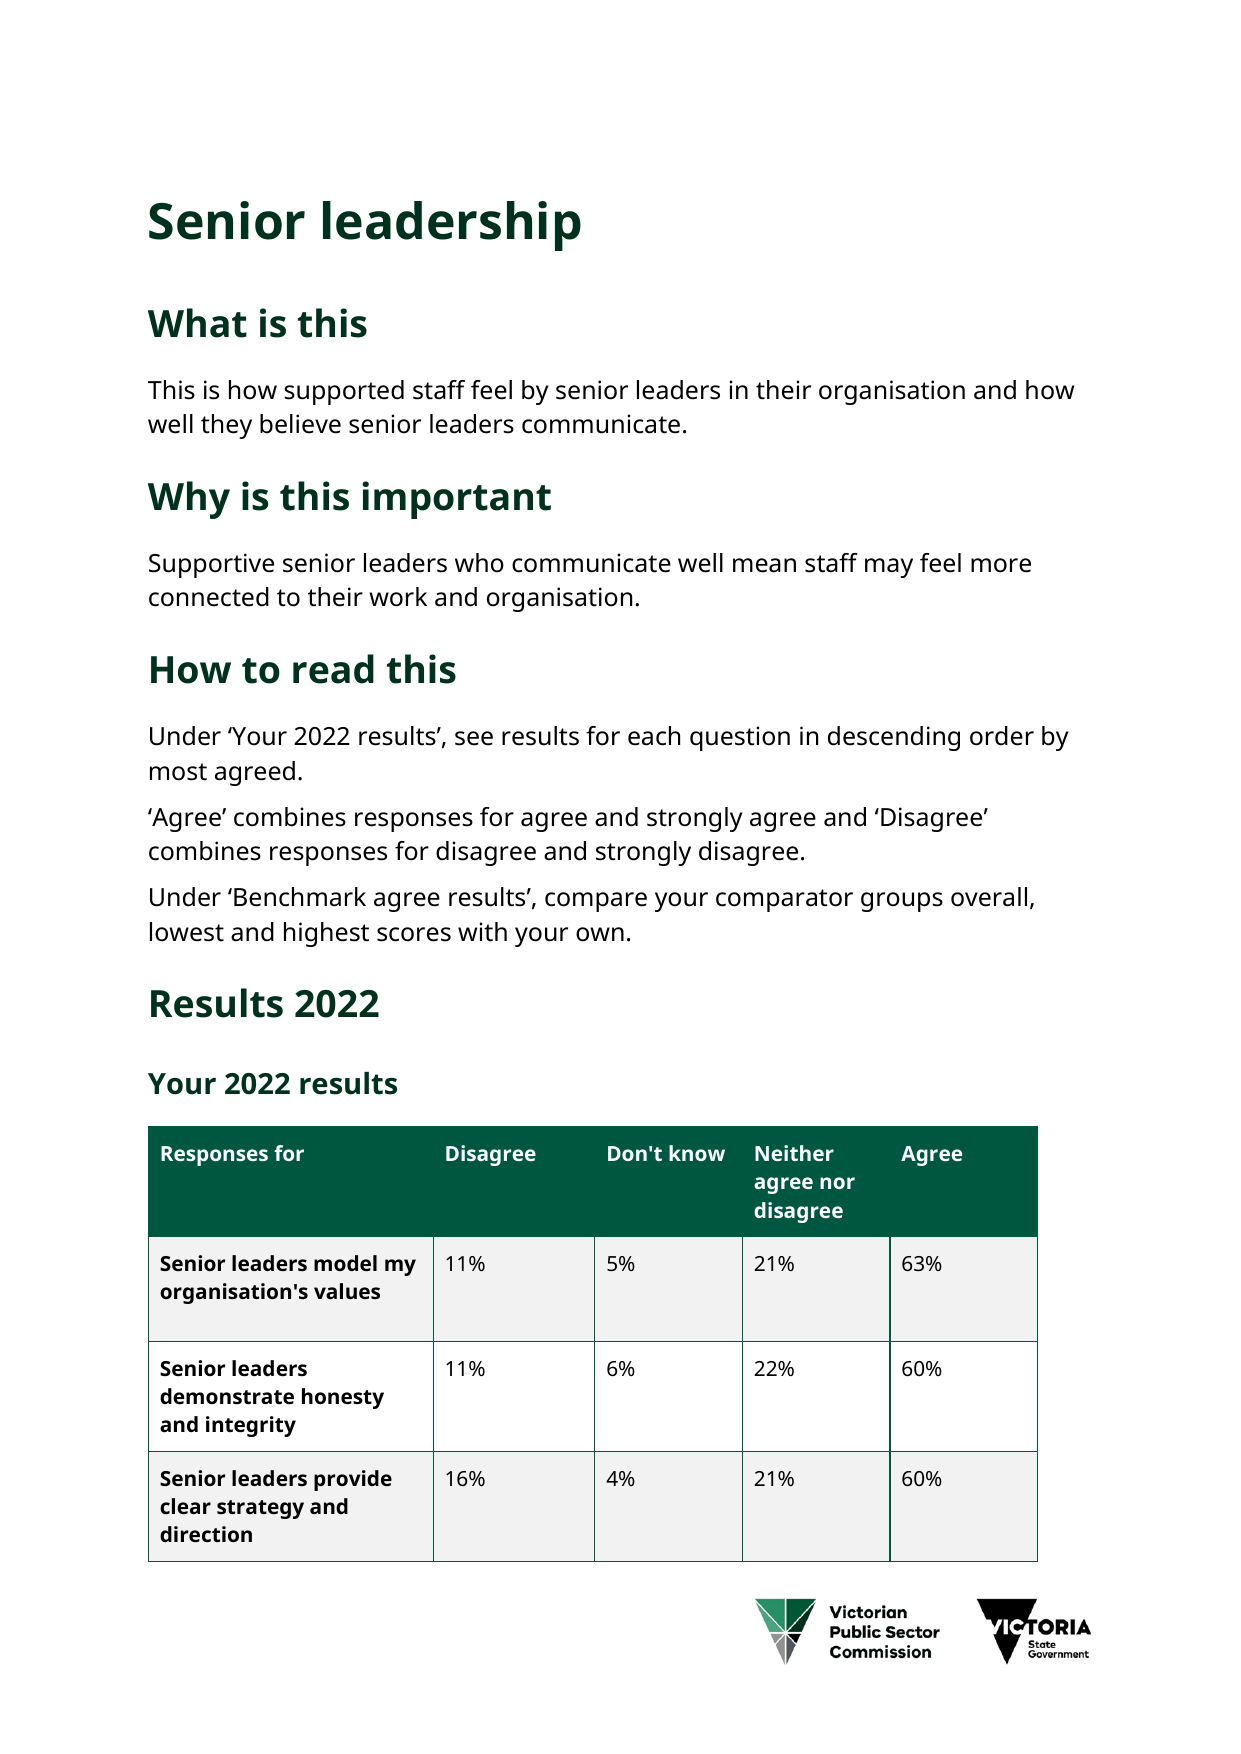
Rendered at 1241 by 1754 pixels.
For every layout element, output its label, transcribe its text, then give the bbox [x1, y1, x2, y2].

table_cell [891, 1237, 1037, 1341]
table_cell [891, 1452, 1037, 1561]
subtitle Senior leadership [148, 186, 1092, 254]
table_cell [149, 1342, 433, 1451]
text This is how supported staff feel by senior leaders in their organisation and how well they believe senior leaders communicate. [148, 373, 1092, 441]
subtitle How to read this [148, 643, 1092, 694]
picture [754, 1598, 1093, 1666]
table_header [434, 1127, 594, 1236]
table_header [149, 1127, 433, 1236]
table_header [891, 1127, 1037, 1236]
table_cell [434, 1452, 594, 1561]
subtitle Results 2022 [148, 977, 1092, 1028]
subtitle What is this [148, 297, 1092, 348]
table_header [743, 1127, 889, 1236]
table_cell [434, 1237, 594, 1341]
text Under ‘Your 2022 results’, see results for each question in descending order by most agreed. [148, 719, 1092, 787]
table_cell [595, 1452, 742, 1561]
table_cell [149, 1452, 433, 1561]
text ‘Agree’ combines responses for agree and strongly agree and ‘Disagree’ combines responses for disagree and strongly disagree. [148, 799, 1092, 868]
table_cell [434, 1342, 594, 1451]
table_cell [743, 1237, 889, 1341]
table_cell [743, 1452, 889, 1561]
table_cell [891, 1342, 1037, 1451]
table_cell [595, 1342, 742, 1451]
subtitle Why is this important [148, 470, 1092, 521]
text Under ‘Benchmark agree results’, compare your comparator groups overall, lowest and highest scores with your own. [148, 880, 1092, 948]
text Supportive senior leaders who communicate well mean staff may feel more connected to their work and organisation. [148, 546, 1092, 614]
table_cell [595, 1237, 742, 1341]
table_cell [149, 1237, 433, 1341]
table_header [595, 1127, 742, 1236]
subtitle Your 2022 results [148, 1064, 1092, 1103]
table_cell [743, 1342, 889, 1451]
